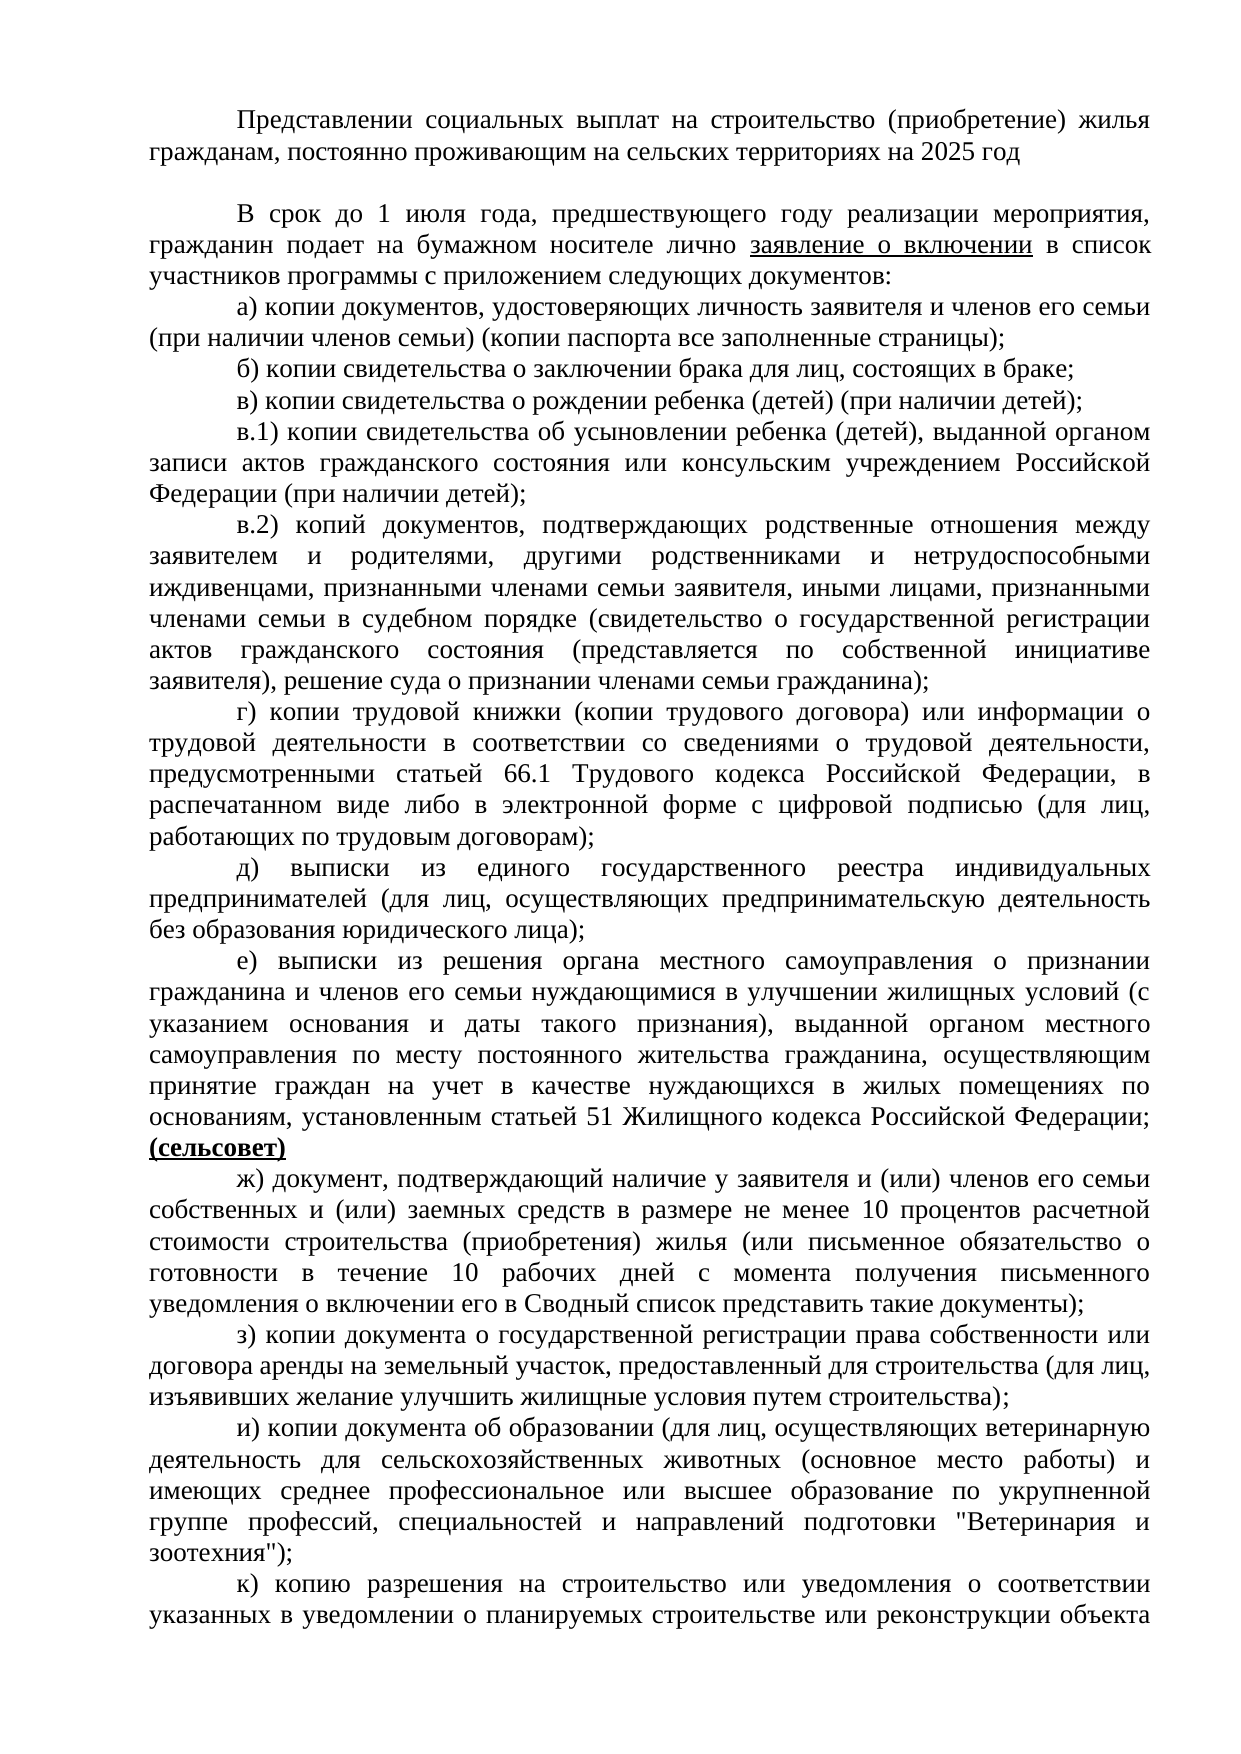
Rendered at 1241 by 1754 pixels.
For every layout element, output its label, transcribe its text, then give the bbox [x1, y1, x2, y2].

list в.1) копии свидетельства об усыновлении ребенка (детей), выданной органом записи актов гражданского состояния или консульским учреждением Российской Федерации (при наличии детей); [149, 415, 1151, 508]
list д) выписки из единого государственного реестра индивидуальных предпринимателей (для лиц, осуществляющих предпринимательскую деятельность без образования юридического лица); [149, 851, 1151, 944]
list в.2) копий документов, подтверждающих родственные отношения между заявителем и родителями, другими родственниками и нетрудоспособными иждивенцами, признанными членами семьи заявителя, иными лицами, признанными членами семьи в судебном порядке (свидетельство о государственной регистрации актов гражданского состояния (представляется по собственной инициативе заявителя), решение суда о признании членами семьи гражданина); [149, 508, 1151, 695]
list з) копии документа о государственной регистрации права собственности или договора аренды на земельный участок, предоставленный для строительства (для лиц, изъявивших желание улучшить жилищные условия путем строительства); [149, 1318, 1151, 1412]
list г) копии трудовой книжки (копии трудового договора) или информации о трудовой деятельности в соответствии со сведениями о трудовой деятельности, предусмотренными статьей 66.1 Трудового кодекса Российской Федерации, в распечатанном виде либо в электронной форме с цифровой подписью (для лиц, работающих по трудовым договорам); [149, 695, 1151, 851]
list Представлении социальных выплат на строительство (приобретение) жилья гражданам, постоянно проживающим на сельских территориях на 2025 год [149, 103, 1151, 166]
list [149, 1567, 1151, 1629]
list в) копии свидетельства о рождении ребенка (детей) (при наличии детей); [149, 384, 1151, 415]
list ж) документ, подтверждающий наличие у заявителя и (или) членов его семьи собственных и (или) заемных средств в размере не менее 10 процентов расчетной стоимости строительства (приобретения) жилья (или письменное обязательство о готовности в течение 10 рабочих дней с момента получения письменного уведомления о включении его в Сводный список представить такие документы); [149, 1162, 1151, 1318]
list е) выписки из решения органа местного самоуправления о признании гражданина и членов его семьи нуждающимися в улучшении жилищных условий (с указанием основания и даты такого признания), выданной органом местного самоуправления по месту постоянного жительства гражданина, осуществляющим принятие граждан на учет в качестве нуждающихся в жилых помещениях по основаниям, установленным статьей 51 Жилищного кодекса Российской Федерации; (сельсовет) [149, 944, 1151, 1162]
list б) копии свидетельства о заключении брака для лиц, состоящих в браке; [149, 353, 1151, 384]
list и) копии документа об образовании (для лиц, осуществляющих ветеринарную деятельность для сельскохозяйственных животных (основное место работы) и имеющих среднее профессиональное или высшее образование по укрупненной группе профессий, специальностей и направлений подготовки "Ветеринария и зоотехния"); [149, 1412, 1151, 1567]
list а) копии документов, удостоверяющих личность заявителя и членов его семьи (при наличии членов семьи) (копии паспорта все заполненные страницы); [149, 290, 1151, 353]
list В срок до 1 июля года, предшествующего году реализации мероприятия, гражданин подает на бумажном носителе лично заявление о включении в список участников программы с приложением следующих документов: [149, 197, 1151, 290]
